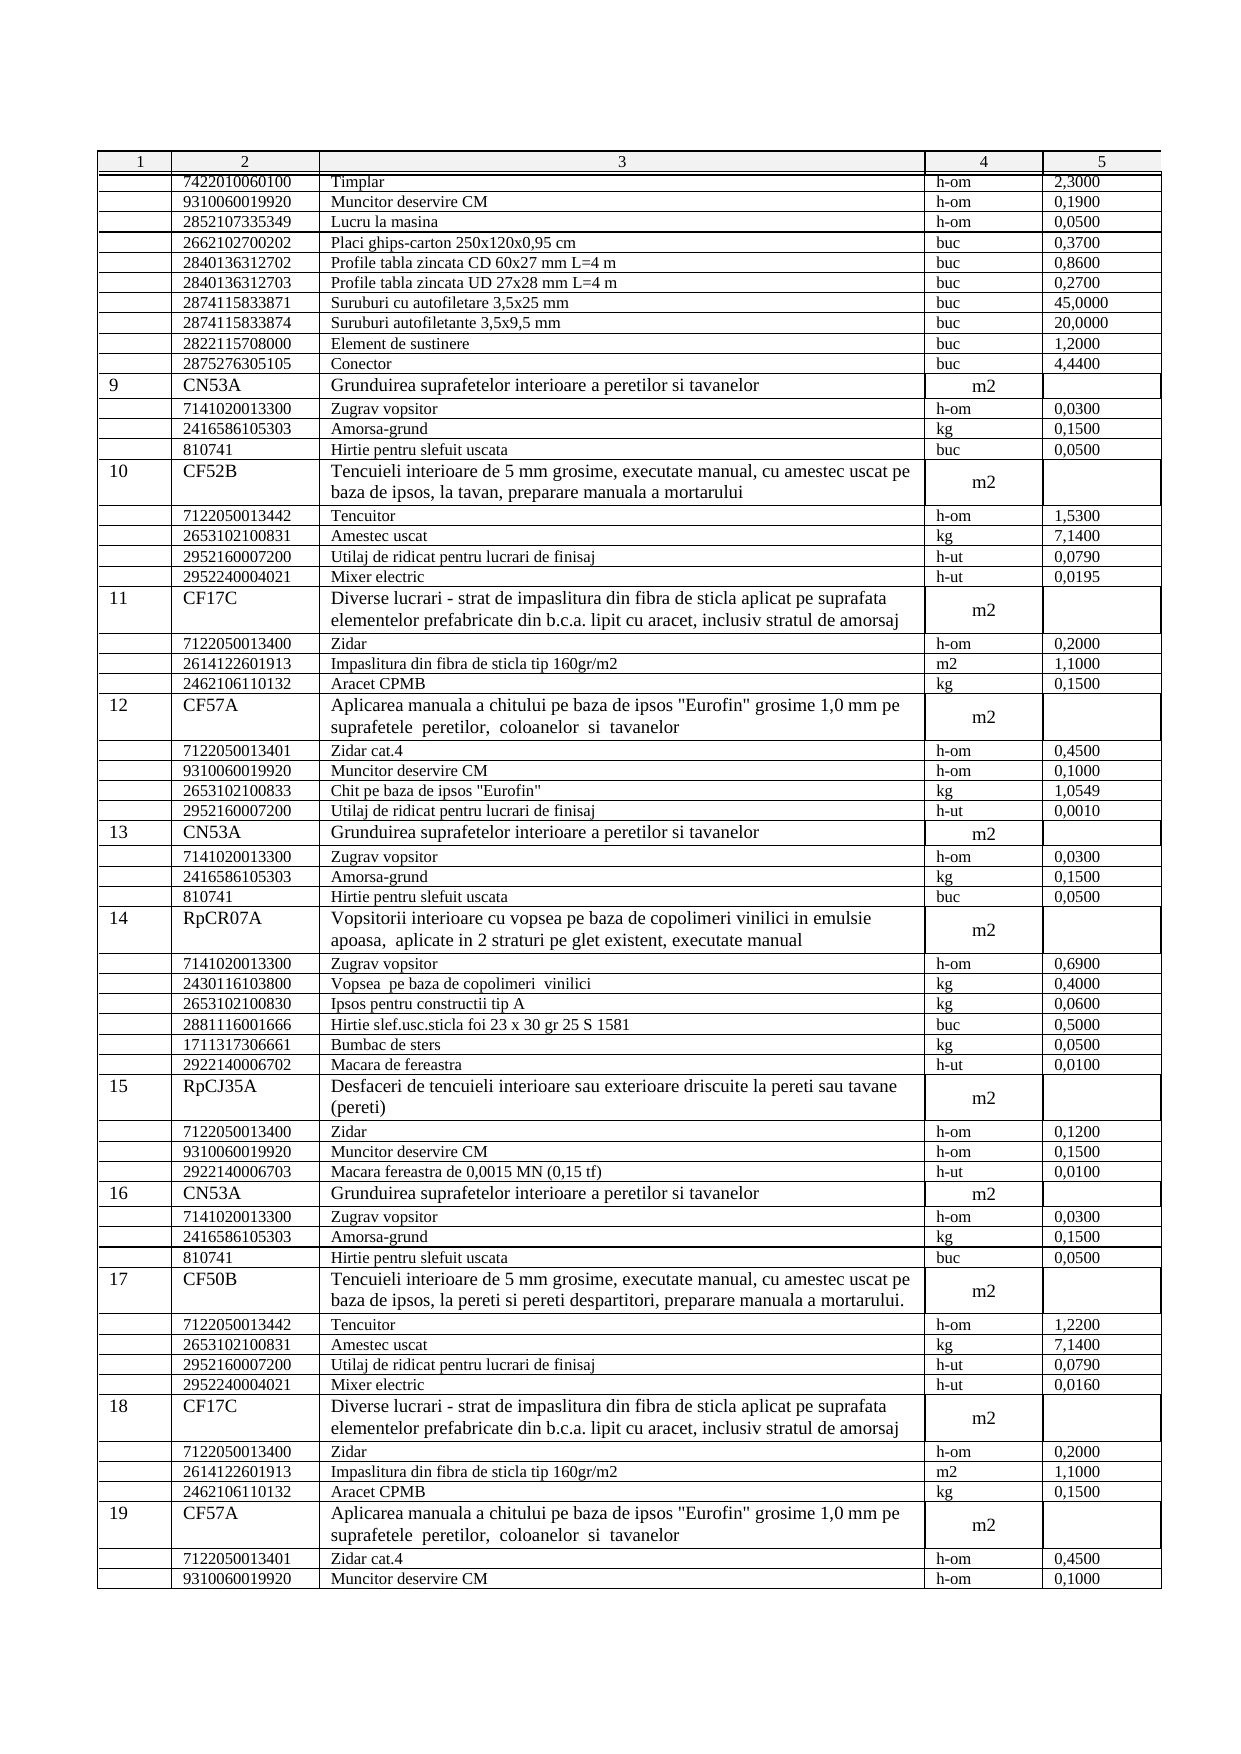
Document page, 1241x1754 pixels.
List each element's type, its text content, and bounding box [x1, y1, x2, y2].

table_cell kg [925, 781, 1042, 800]
table_cell [98, 273, 171, 292]
table_cell 0,4000 [1043, 974, 1161, 993]
table_cell 1,0549 [1043, 781, 1161, 800]
table_cell m2 [925, 654, 1042, 673]
table_cell h-ut [925, 1055, 1042, 1074]
table_cell 1,2200 [1043, 1314, 1161, 1333]
table_cell 2952240004021 [172, 1375, 319, 1394]
table_cell [98, 994, 171, 1013]
table_cell 7141020013300 [172, 954, 319, 973]
table_cell [98, 232, 171, 252]
table_cell h-ut [925, 801, 1042, 820]
table_cell [98, 634, 171, 653]
table_cell 0,0500 [1043, 1035, 1161, 1054]
table_cell h-ut [925, 567, 1042, 586]
table_cell 7122050013442 [172, 1314, 319, 1333]
table_cell 0,1500 [1043, 1482, 1161, 1501]
table_cell Zidar cat.4 [320, 1549, 924, 1568]
table_cell [98, 419, 171, 438]
table_cell buc [925, 439, 1042, 458]
table_cell 0,0790 [1043, 1355, 1161, 1374]
table_cell h-om [925, 506, 1042, 525]
table_cell Desfaceri de tencuieli interioare sau exterioare driscuite la pereti sau tavane (pereti) [320, 1075, 924, 1120]
table_cell [98, 867, 171, 886]
table_cell Profile tabla zincata UD 27x28 mm L=4 m [320, 273, 924, 292]
table_cell [98, 1121, 171, 1141]
table_cell 0,1000 [1043, 761, 1161, 780]
table_cell 2614122601913 [172, 654, 319, 673]
table_cell 0,0500 [1043, 1248, 1161, 1267]
table_cell m2 [926, 460, 1042, 505]
table_cell [1044, 1268, 1160, 1313]
table_cell [98, 354, 171, 373]
table_cell h-ut [925, 1375, 1042, 1394]
table_cell [98, 1142, 171, 1161]
table_cell h-om [925, 954, 1042, 973]
table_cell [98, 399, 171, 418]
table_cell 2822115708000 [172, 334, 319, 353]
table_header 3 [320, 152, 924, 171]
table_cell 1,5300 [1043, 506, 1161, 525]
table_cell CF17C [172, 1395, 319, 1441]
table_cell [98, 974, 171, 993]
table_cell 0,0300 [1043, 399, 1161, 418]
table_cell 9310060019920 [172, 1142, 319, 1161]
table_cell 0,0600 [1043, 994, 1161, 1013]
table_cell 9310060019920 [172, 761, 319, 780]
table_cell 7122050013401 [172, 741, 319, 760]
table_cell buc [925, 233, 1042, 252]
table_cell 7141020013300 [172, 399, 319, 418]
table_cell 11 [98, 587, 171, 632]
table_cell 0,1900 [1043, 192, 1161, 211]
table_cell Profile tabla zincata CD 60x27 mm L=4 m [320, 253, 924, 272]
table_cell [98, 1014, 171, 1033]
table_cell [98, 293, 171, 312]
table_cell m2 [926, 694, 1042, 739]
table_cell Amestec uscat [320, 526, 924, 545]
table_cell 13 [98, 821, 171, 845]
table_cell h-om [925, 399, 1042, 418]
table_cell Tencuitor [320, 1314, 924, 1333]
table_cell CF57A [172, 1502, 319, 1548]
table_cell [1044, 1395, 1160, 1441]
table_cell 2840136312703 [172, 273, 319, 292]
table_cell [98, 1442, 171, 1461]
table_cell h-om [925, 1142, 1042, 1161]
table_cell 0,1500 [1043, 419, 1161, 438]
table_cell Amorsa-grund [320, 867, 924, 886]
table_cell [98, 674, 171, 693]
table_cell h-om [925, 634, 1042, 653]
table_cell Zugrav vopsitor [320, 846, 924, 866]
table_cell 2874115833871 [172, 293, 319, 312]
table_cell 0,0500 [1043, 439, 1161, 458]
table_cell [98, 175, 171, 191]
table_cell 2875276305105 [172, 354, 319, 373]
table_cell [1044, 374, 1160, 398]
table_cell kg [925, 1482, 1042, 1501]
table_cell [1044, 1502, 1160, 1548]
table_cell 810741 [172, 887, 319, 906]
table_cell [98, 846, 171, 866]
table_cell [98, 526, 171, 545]
table_cell 2416586105303 [172, 867, 319, 886]
table_cell 7122050013400 [172, 1442, 319, 1461]
table_cell Grunduirea suprafetelor interioare a peretilor si tavanelor [320, 374, 924, 398]
table_cell 2922140006703 [172, 1162, 319, 1181]
table_cell [98, 1207, 171, 1226]
table_cell h-om [925, 1569, 1042, 1588]
table_cell Impaslitura din fibra de sticla tip 160gr/m2 [320, 654, 924, 673]
table_cell h-om [925, 1207, 1042, 1226]
table_cell 4,4400 [1043, 354, 1161, 373]
table_cell 810741 [172, 1248, 319, 1267]
table_cell [1044, 907, 1160, 953]
table_cell 0,2000 [1043, 1442, 1161, 1461]
table_cell 2952160007200 [172, 1355, 319, 1374]
table_cell 2462106110132 [172, 674, 319, 693]
table_cell 0,6900 [1043, 954, 1161, 973]
table_cell 0,1500 [1043, 1142, 1161, 1161]
table_cell m2 [926, 1268, 1042, 1313]
table_cell kg [925, 1035, 1042, 1054]
table_cell 9310060019920 [172, 192, 319, 211]
table_cell buc [925, 313, 1042, 332]
table_cell 0,3700 [1043, 233, 1161, 252]
table_cell m2 [926, 907, 1042, 953]
table_cell m2 [926, 1502, 1042, 1548]
table_cell buc [925, 1014, 1042, 1033]
table_cell Hirtie pentru slefuit uscata [320, 887, 924, 906]
table_cell 9 [98, 374, 171, 398]
table_cell [98, 887, 171, 906]
table_cell 15 [98, 1075, 171, 1120]
table_cell h-om [925, 1442, 1042, 1461]
table_cell 17 [98, 1268, 171, 1313]
table_cell Hirtie pentru slefuit uscata [320, 439, 924, 458]
table_cell m2 [926, 1395, 1042, 1441]
table_cell [1044, 1182, 1160, 1206]
table_cell 0,1500 [1043, 674, 1161, 693]
table_cell 0,1000 [1043, 1569, 1161, 1588]
table_cell Zidar cat.4 [320, 741, 924, 760]
table_cell Suruburi cu autofiletare 3,5x25 mm [320, 293, 924, 312]
table_cell 45,0000 [1043, 293, 1161, 312]
table_cell kg [925, 994, 1042, 1013]
table_cell Zidar [320, 1121, 924, 1141]
table_cell CF17C [172, 587, 319, 632]
table_cell h-om [925, 1314, 1042, 1333]
table_cell 14 [98, 907, 171, 953]
table_cell 2952240004021 [172, 567, 319, 586]
table_cell [98, 1055, 171, 1074]
table_cell [98, 313, 171, 332]
table_cell buc [925, 334, 1042, 353]
table_cell 1711317306661 [172, 1035, 319, 1054]
table_cell [98, 253, 171, 272]
table_cell Bumbac de sters [320, 1035, 924, 1054]
table_cell 2430116103800 [172, 974, 319, 993]
table_cell h-ut [925, 1355, 1042, 1374]
table_cell 2922140006702 [172, 1055, 319, 1074]
table_cell Amorsa-grund [320, 1227, 924, 1246]
table_cell h-om [925, 212, 1042, 231]
table_cell [98, 954, 171, 973]
table_cell Zugrav vopsitor [320, 954, 924, 973]
table_cell Utilaj de ridicat pentru lucrari de finisaj [320, 801, 924, 820]
table_cell 16 [98, 1182, 171, 1206]
table_cell h-om [925, 176, 1042, 191]
table_cell 7122050013401 [172, 1549, 319, 1568]
table_cell Utilaj de ridicat pentru lucrari de finisaj [320, 1355, 924, 1374]
table_cell 0,0500 [1043, 887, 1161, 906]
table_cell 2416586105303 [172, 1227, 319, 1246]
table_cell buc [925, 887, 1042, 906]
table_cell 1,1000 [1043, 1462, 1161, 1481]
table_cell 2653102100833 [172, 781, 319, 800]
table_cell [98, 1549, 171, 1568]
table_cell Mixer electric [320, 567, 924, 586]
table_cell 18 [98, 1395, 171, 1441]
table_cell [1044, 1075, 1160, 1120]
table_cell 2874115833874 [172, 313, 319, 332]
table_cell [98, 334, 171, 353]
table_cell buc [925, 293, 1042, 312]
table_cell [98, 212, 171, 231]
table_cell [98, 761, 171, 780]
table_cell Chit pe baza de ipsos "Eurofin" [320, 781, 924, 800]
table_cell 7122050013400 [172, 634, 319, 653]
table_cell 0,0500 [1043, 212, 1161, 231]
table_cell [98, 1314, 171, 1333]
table_cell [98, 1375, 171, 1394]
table_cell m2 [926, 374, 1042, 398]
table_cell m2 [926, 587, 1042, 632]
table_cell 20,0000 [1043, 313, 1161, 332]
table_cell 2852107335349 [172, 212, 319, 231]
table_cell kg [925, 674, 1042, 693]
table_cell 1,2000 [1043, 334, 1161, 353]
table_cell m2 [926, 1182, 1042, 1206]
table_cell [98, 1162, 171, 1181]
table_cell Conector [320, 354, 924, 373]
table_cell CF52B [172, 460, 319, 505]
table_cell Lucru la masina [320, 212, 924, 231]
table_cell [98, 1482, 171, 1501]
table_cell 0,4500 [1043, 1549, 1161, 1568]
table_cell Mixer electric [320, 1375, 924, 1394]
table_cell Macara de fereastra [320, 1055, 924, 1074]
table_cell Ipsos pentru constructii tip A [320, 994, 924, 1013]
table_cell Muncitor deservire CM [320, 761, 924, 780]
table_cell Impaslitura din fibra de sticla tip 160gr/m2 [320, 1462, 924, 1481]
table_cell [98, 506, 171, 525]
table_cell Tencuieli interioare de 5 mm grosime, executate manual, cu amestec uscat pe baza de ipsos, la tavan, preparare manuala a mortarului [320, 460, 924, 505]
table_cell CF57A [172, 694, 319, 739]
table_cell 0,0195 [1043, 567, 1161, 586]
table_cell m2 [925, 1462, 1042, 1481]
table_cell Amestec uscat [320, 1335, 924, 1354]
table_cell 2653102100830 [172, 994, 319, 1013]
table_cell 2653102100831 [172, 526, 319, 545]
table_cell [98, 546, 171, 566]
table_cell 2840136312702 [172, 253, 319, 272]
table_cell 9310060019920 [172, 1569, 319, 1588]
table_cell 2662102700202 [172, 233, 319, 252]
table_cell [98, 801, 171, 820]
table_cell Macara fereastra de 0,0015 MN (0,15 tf) [320, 1162, 924, 1181]
table_cell buc [925, 253, 1042, 272]
table_cell 7,1400 [1043, 526, 1161, 545]
table_cell 2614122601913 [172, 1462, 319, 1481]
table_cell 2881116001666 [172, 1014, 319, 1033]
table_cell kg [925, 526, 1042, 545]
table_cell Hirtie pentru slefuit uscata [320, 1248, 924, 1267]
table_cell [1044, 587, 1160, 632]
table_cell m2 [926, 821, 1042, 845]
table_cell [98, 781, 171, 800]
table_cell [1044, 694, 1160, 739]
table_cell m2 [926, 1075, 1042, 1120]
table_cell 0,0010 [1043, 801, 1161, 820]
table_cell 7122050013442 [172, 506, 319, 525]
table_cell Aracet CPMB [320, 1482, 924, 1501]
table_cell 0,0300 [1043, 846, 1161, 866]
table_cell Zugrav vopsitor [320, 1207, 924, 1226]
table_cell Amorsa-grund [320, 419, 924, 438]
table_cell 1,1000 [1043, 654, 1161, 673]
table_cell h-om [925, 1121, 1042, 1141]
table_cell kg [925, 867, 1042, 886]
table_cell kg [925, 974, 1042, 993]
table_cell Vopsitorii interioare cu vopsea pe baza de copolimeri vinilici in emulsie apoasa, aplicate in 2 straturi pe glet existent, executate manual [320, 907, 924, 953]
table_cell CN53A [172, 1182, 319, 1206]
table_cell Muncitor deservire CM [320, 1569, 924, 1588]
table_header 1 [98, 152, 171, 171]
table_cell Hirtie slef.usc.sticla foi 23 x 30 gr 25 S 1581 [320, 1014, 924, 1033]
table_cell 2952160007200 [172, 546, 319, 566]
table_cell [98, 1462, 171, 1481]
table_cell [98, 567, 171, 586]
table_cell [98, 654, 171, 673]
table_cell buc [925, 1248, 1042, 1267]
table_cell 2416586105303 [172, 419, 319, 438]
table_cell Aplicarea manuala a chitului pe baza de ipsos "Eurofin" grosime 1,0 mm pe suprafetele peretilor, coloanelor si tavanelor [320, 1502, 924, 1548]
table_cell 0,8600 [1043, 253, 1161, 272]
table_cell kg [925, 1335, 1042, 1354]
table_cell Muncitor deservire CM [320, 1142, 924, 1161]
table_cell [98, 1335, 171, 1354]
table_cell 0,2000 [1043, 634, 1161, 653]
table_cell buc [925, 354, 1042, 373]
table_cell Diverse lucrari - strat de impaslitura din fibra de sticla aplicat pe suprafata elementelor prefabricate din b.c.a. lipit cu aracet, inclusiv stratul de amorsaj [320, 587, 924, 632]
table_cell 0,0100 [1043, 1162, 1161, 1181]
table_cell 0,0100 [1043, 1055, 1161, 1074]
table_cell Zugrav vopsitor [320, 399, 924, 418]
table_cell h-om [925, 192, 1042, 211]
table_cell 7122050013400 [172, 1121, 319, 1141]
table_cell 7141020013300 [172, 1207, 319, 1226]
table_cell Utilaj de ridicat pentru lucrari de finisaj [320, 546, 924, 566]
table_cell h-om [925, 761, 1042, 780]
table_cell Grunduirea suprafetelor interioare a peretilor si tavanelor [320, 1182, 924, 1206]
table_cell Diverse lucrari - strat de impaslitura din fibra de sticla aplicat pe suprafata elementelor prefabricate din b.c.a. lipit cu aracet, inclusiv stratul de amorsaj [320, 1395, 924, 1441]
table_cell Placi ghips-carton 250x120x0,95 cm [320, 233, 924, 252]
table_cell 0,4500 [1043, 741, 1161, 760]
table_cell [98, 192, 171, 211]
table_cell 0,2700 [1043, 273, 1161, 292]
table_cell 7,1400 [1043, 1335, 1161, 1354]
table_cell Zidar [320, 1442, 924, 1461]
table_cell 12 [98, 694, 171, 739]
table_cell [1044, 821, 1160, 845]
table_cell CN53A [172, 821, 319, 845]
table_cell [98, 1035, 171, 1054]
table_cell [98, 741, 171, 760]
table_header 5 [1044, 152, 1161, 171]
table_cell Zidar [320, 634, 924, 653]
table_cell 0,0160 [1043, 1375, 1161, 1394]
table_cell Suruburi autofiletante 3,5x9,5 mm [320, 313, 924, 332]
table_cell RpCR07A [172, 907, 319, 953]
table_cell kg [925, 1227, 1042, 1246]
table_cell RpCJ35A [172, 1075, 319, 1120]
table_cell Aplicarea manuala a chitului pe baza de ipsos "Eurofin" grosime 1,0 mm pe suprafetele peretilor, coloanelor si tavanelor [320, 694, 924, 739]
table_cell 0,1500 [1043, 1227, 1161, 1246]
table_cell [1044, 460, 1160, 505]
table_cell [98, 1227, 171, 1246]
table_cell 0,1200 [1043, 1121, 1161, 1141]
table_cell 10 [98, 460, 171, 505]
table_cell 2462106110132 [172, 1482, 319, 1501]
table_cell [98, 1247, 171, 1267]
table_cell [98, 439, 171, 458]
table_cell Tencuitor [320, 506, 924, 525]
table_cell 7141020013300 [172, 846, 319, 866]
table_cell kg [925, 419, 1042, 438]
table_cell [98, 1569, 171, 1588]
table_cell 0,1500 [1043, 867, 1161, 886]
table_cell Muncitor deservire CM [320, 192, 924, 211]
table_cell h-ut [925, 1162, 1042, 1181]
table_cell 0,0300 [1043, 1207, 1161, 1226]
table_cell Vopsea pe baza de copolimeri vinilici [320, 974, 924, 993]
table_cell h-om [925, 846, 1042, 866]
table_cell 0,0790 [1043, 546, 1161, 566]
table_cell h-ut [925, 546, 1042, 566]
table_cell 2653102100831 [172, 1335, 319, 1354]
table_header 4 [926, 152, 1042, 171]
table_cell 810741 [172, 439, 319, 458]
table_cell buc [925, 273, 1042, 292]
table_cell [98, 1355, 171, 1374]
table_cell Timplar [320, 176, 924, 191]
table_cell Grunduirea suprafetelor interioare a peretilor si tavanelor [320, 821, 924, 845]
table_cell h-om [925, 1549, 1042, 1568]
table_cell h-om [925, 741, 1042, 760]
table_header 2 [172, 152, 319, 171]
table_cell 19 [98, 1502, 171, 1548]
table_cell CN53A [172, 374, 319, 398]
table_cell Aracet CPMB [320, 674, 924, 693]
table_cell CF50B [172, 1268, 319, 1313]
table_cell 7422010060100 [172, 176, 319, 191]
table_cell 2,3000 [1043, 176, 1161, 191]
table_cell Tencuieli interioare de 5 mm grosime, executate manual, cu amestec uscat pe baza de ipsos, la pereti si pereti despartitori, preparare manuala a mortarului. [320, 1268, 924, 1313]
table_cell Element de sustinere [320, 334, 924, 353]
table_cell 2952160007200 [172, 801, 319, 820]
table_cell 0,5000 [1043, 1014, 1161, 1033]
